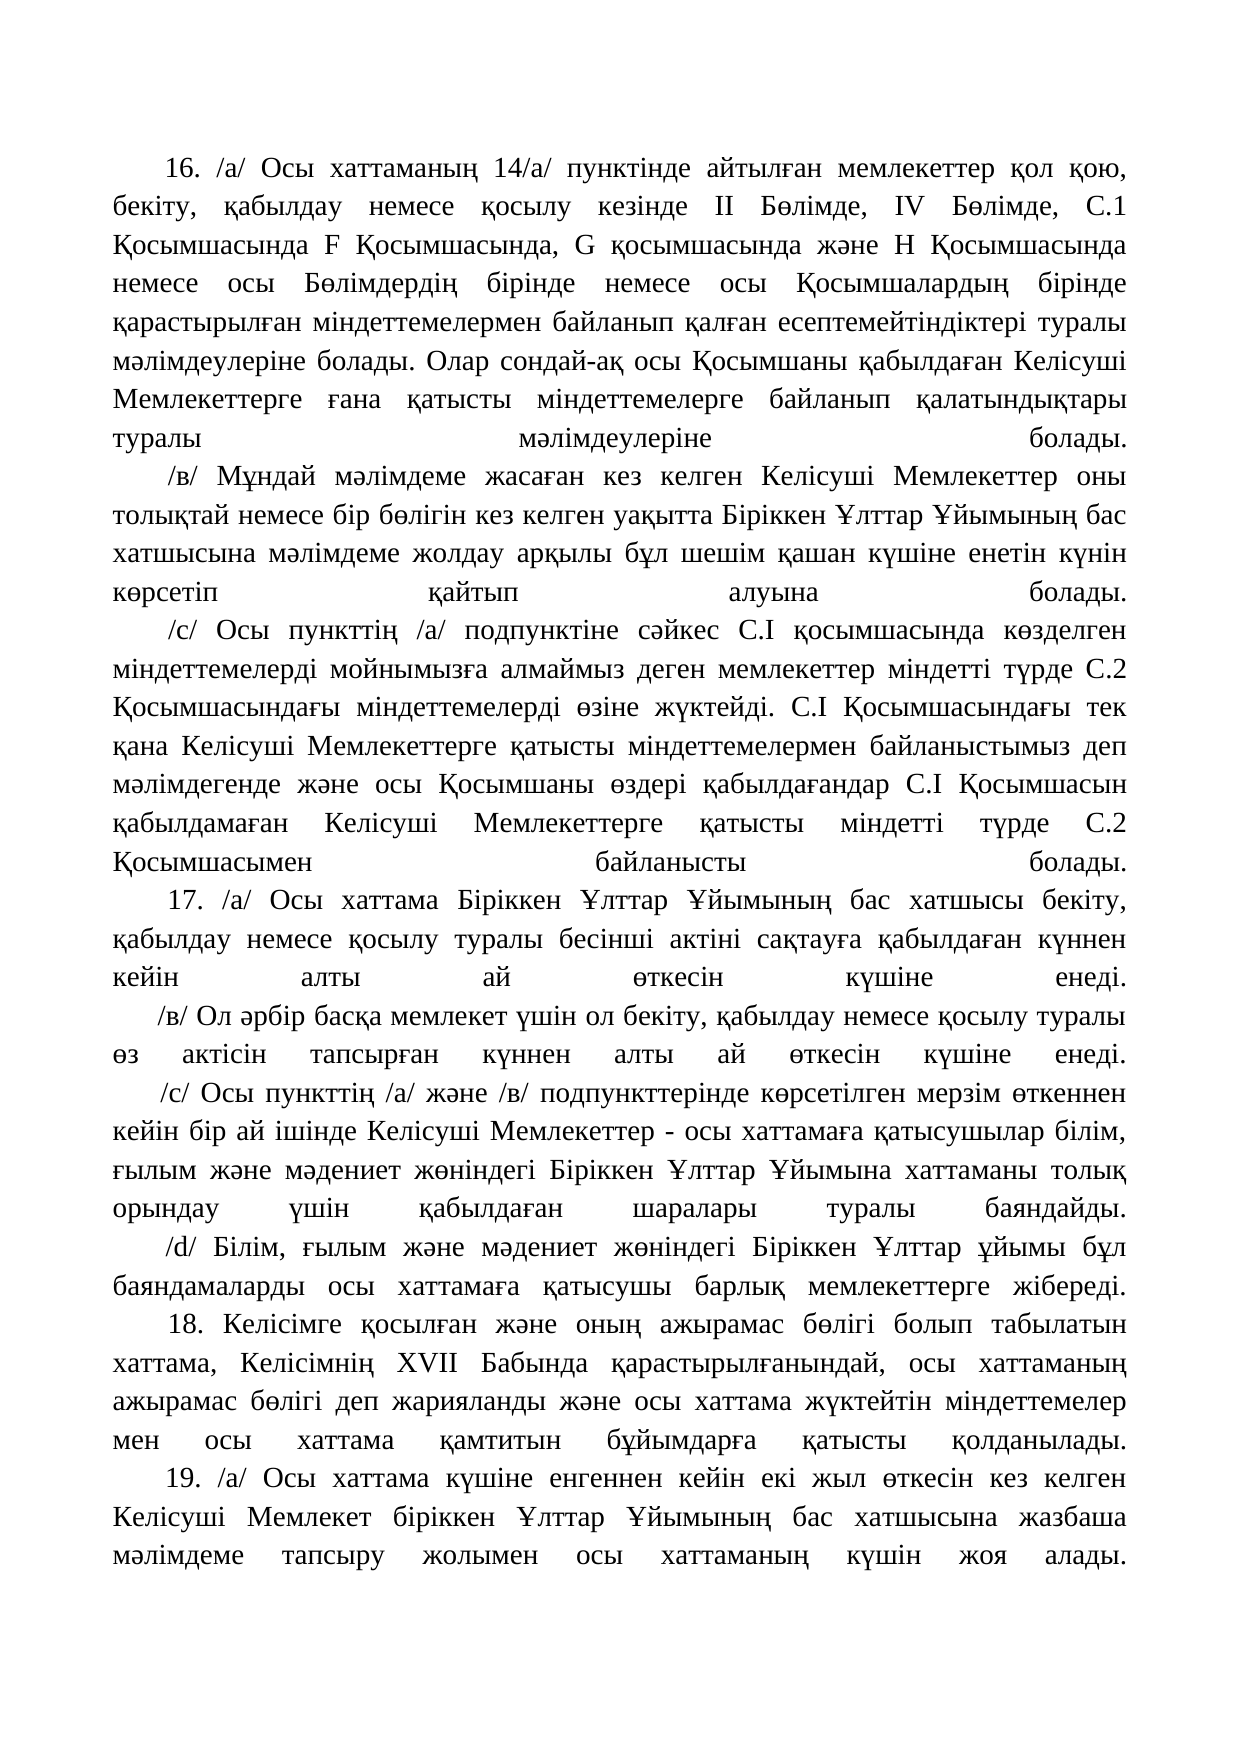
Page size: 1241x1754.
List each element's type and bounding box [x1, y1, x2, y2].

text [112, 150, 1128, 1571]
